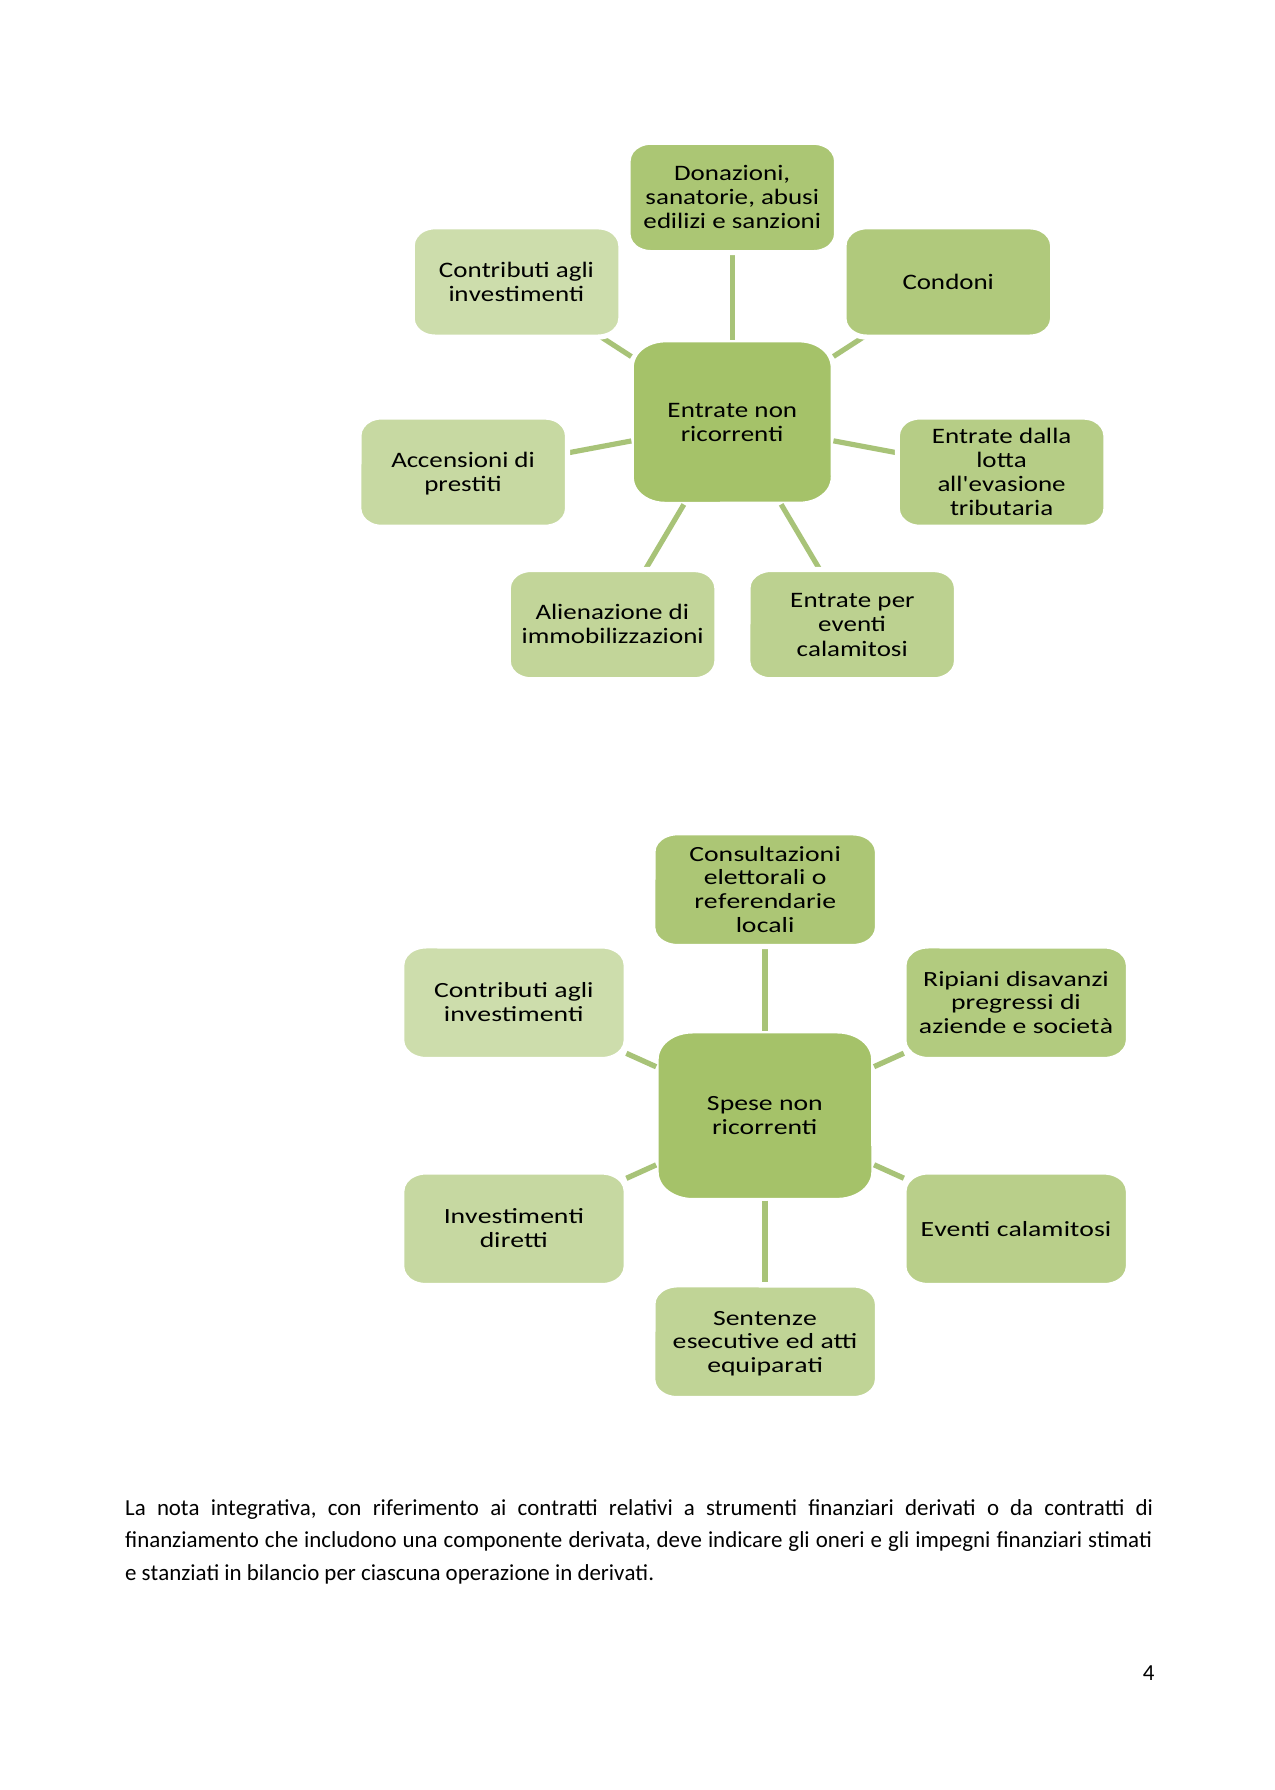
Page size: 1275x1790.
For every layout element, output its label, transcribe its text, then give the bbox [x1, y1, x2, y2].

text La nota integrativa, con riferimento ai contratti relativi a strumenti finanziari derivati o da contratti di finanziamento che includono una componente derivata, deve indicare gli oneri e gli impegni finanziari stimati e stanziati in bilancio per ciascuna operazione in derivati. [125, 1493, 1154, 1586]
